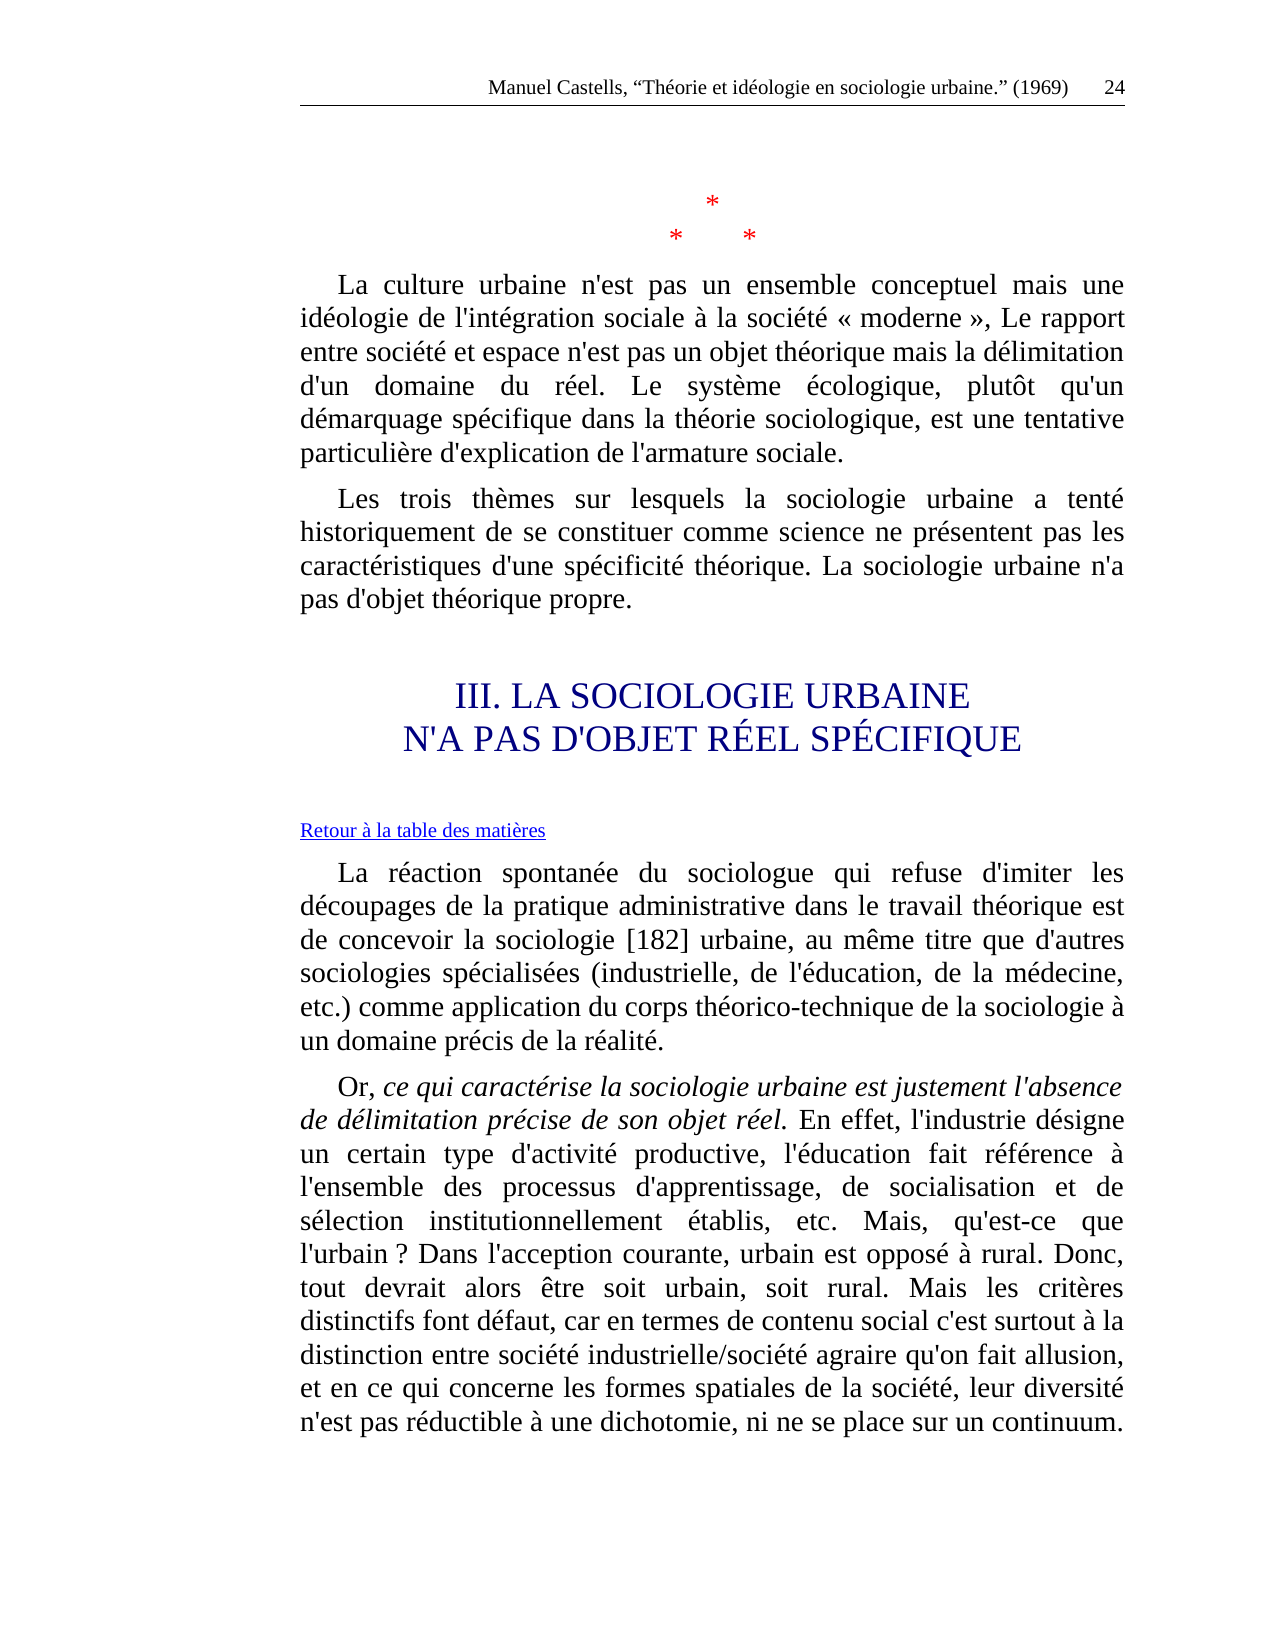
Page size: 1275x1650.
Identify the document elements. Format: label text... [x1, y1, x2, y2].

text Retour à la table des matières [300, 818, 1116, 842]
text La culture urbaine n'est pas un ensemble conceptuel mais une idéologie de l'intégration sociale à la société « moderne », Le rapport entre société et espace n'est pas un objet théorique mais la délimitation d'un domaine du réel. Le système écologique, plutôt qu'un démarquage spécifique dans la théorie sociologique, est une tentative particulière d'explication de l'armature sociale. [300, 267, 1125, 468]
text La réaction spontanée du sociologue qui refuse d'imiter les découpages de la pratique administrative dans le travail théorique est de concevoir la sociologie [182] urbaine, au même titre que d'autres sociologies spécialisées (industrielle, de l'éducation, de la médecine, etc.) comme application du corps théorico-technique de la sociologie à un domaine précis de la réalité. [300, 855, 1125, 1056]
text Les trois thèmes sur lesquels la sociologie urbaine a tenté historiquement de se constituer comme science ne présentent pas les caractéristiques d'une spécificité théorique. La sociologie urbaine n'a pas d'objet théorique propre. [300, 481, 1125, 615]
text * * * [300, 187, 1125, 254]
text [300, 1069, 1125, 1438]
text III. LA SOCIOLOGIE URBAINE N'A PAS D'OBJET RÉEL SPÉCIFIQUE [300, 673, 1125, 760]
